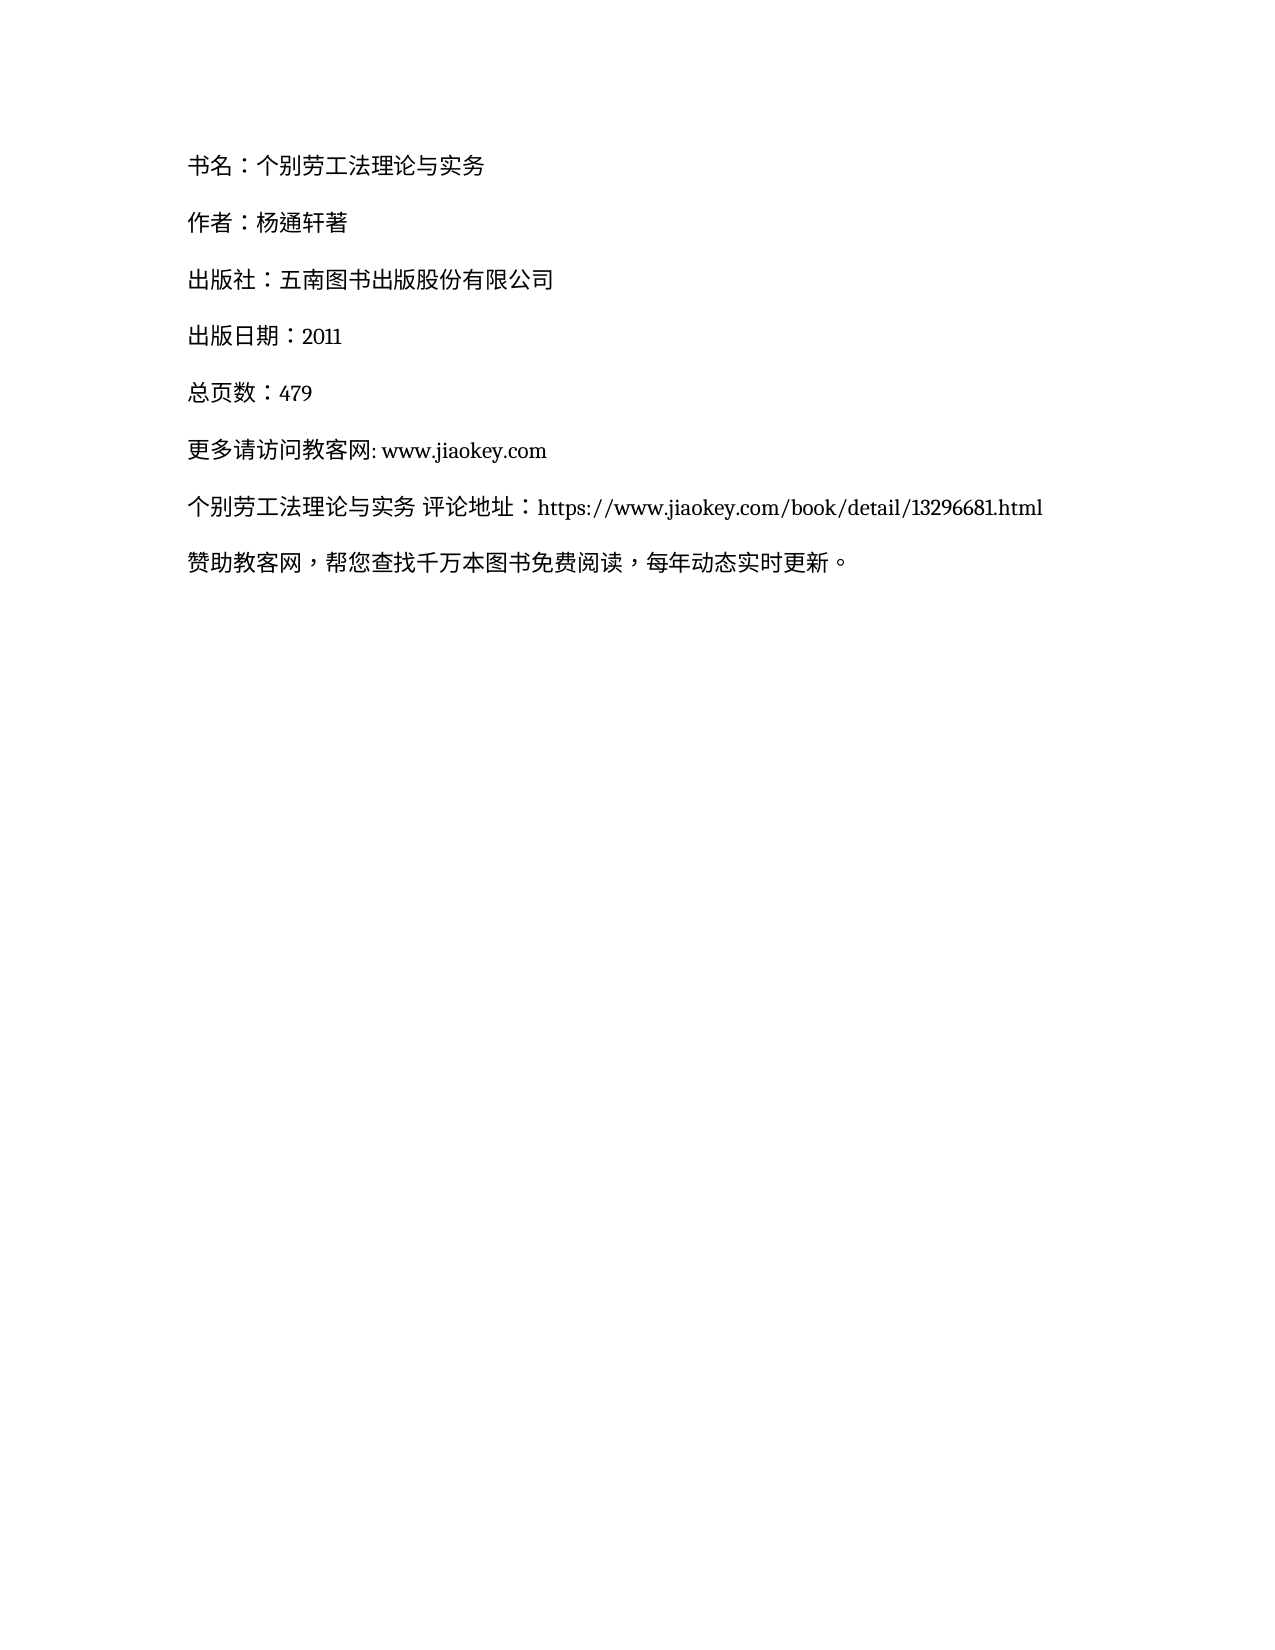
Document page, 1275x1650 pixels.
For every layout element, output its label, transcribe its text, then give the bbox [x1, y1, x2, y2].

text 个别劳工法理论与实务 评论地址：https://www.jiaokey.com/book/detail/13296681.html [187, 491, 1087, 522]
text 作者：杨通轩著 [187, 207, 1087, 238]
text 书名：个别劳工法理论与实务 [187, 150, 1087, 181]
text 出版社：五南图书出版股份有限公司 [187, 263, 1087, 295]
text 更多请访问教客网: www.jiaokey.com [187, 434, 1087, 465]
text 赞助教客网，帮您查找千万本图书免费阅读，每年动态实时更新。 [187, 547, 1087, 579]
text 出版日期：2011 [187, 320, 1087, 352]
text 总页数：479 [187, 377, 1087, 408]
